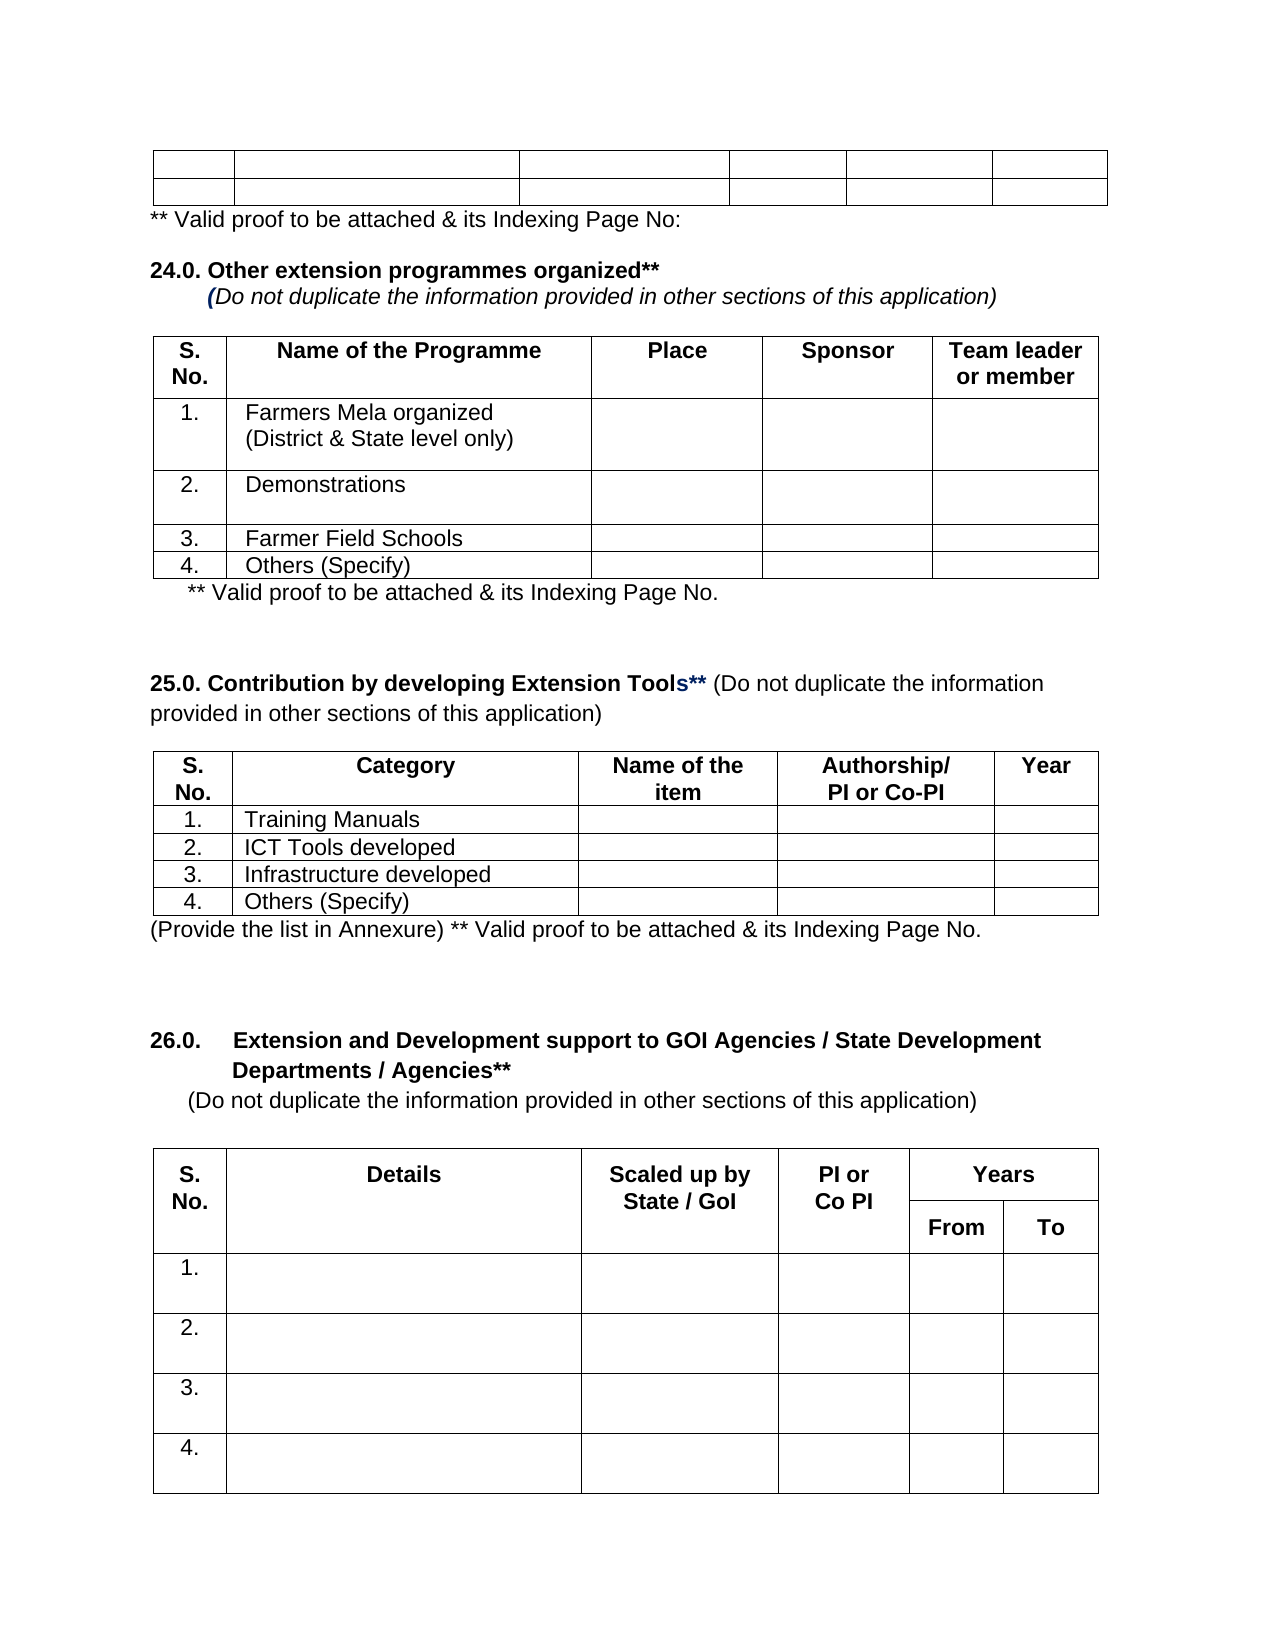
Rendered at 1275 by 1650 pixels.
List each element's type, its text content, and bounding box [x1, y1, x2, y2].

table_header Scaled up by State / GoI [582, 1149, 778, 1253]
table_cell [1004, 1374, 1098, 1433]
table_cell [778, 834, 994, 860]
table_cell [582, 1374, 778, 1433]
table_cell ICT Tools developed [233, 834, 578, 860]
table_cell [778, 888, 994, 914]
table_cell [227, 1254, 581, 1313]
table_header Place [592, 337, 762, 398]
table_cell [1004, 1254, 1098, 1313]
table_header Sponsor [763, 337, 932, 398]
table_cell [910, 1374, 1003, 1433]
table_cell [579, 888, 777, 914]
table_cell [582, 1314, 778, 1373]
table_cell Others (Specify) [227, 552, 591, 578]
table_cell 4. [154, 888, 232, 914]
table_cell 1. [154, 399, 226, 470]
table_cell [227, 1434, 581, 1493]
table_cell [993, 151, 1107, 177]
table_cell 2. [154, 1314, 226, 1373]
table_cell [779, 1374, 909, 1433]
table_cell [995, 834, 1098, 860]
table_cell [778, 806, 994, 832]
table_cell [520, 179, 729, 205]
table_cell 2. [154, 471, 226, 523]
table_cell [592, 525, 762, 551]
table_cell [579, 806, 777, 832]
table_cell [582, 1254, 778, 1313]
table_cell [933, 525, 1098, 551]
table_cell [763, 552, 932, 578]
text 26.0. Extension and Development support to GOI Agencies / State Development [150, 1027, 1125, 1053]
table_cell Farmers Mela organized (District & State level only) [227, 399, 591, 470]
table_cell [910, 1314, 1003, 1373]
table_cell [730, 179, 846, 205]
table_cell [154, 151, 234, 177]
table_header Team leader or member [933, 337, 1098, 398]
text (Do not duplicate the information provided in other sections of this application) [187, 1087, 1125, 1114]
table_cell [933, 399, 1098, 470]
table_header S. No. [154, 752, 232, 805]
table_cell [933, 552, 1098, 578]
table_cell [778, 861, 994, 887]
table_header Years [910, 1149, 1098, 1200]
text 24.0. Other extension programmes organized** [150, 257, 1125, 283]
text (Provide the list in Annexure) ** Valid proof to be attached & its Indexing Page No. [150, 916, 1125, 942]
table_cell [227, 1314, 581, 1373]
table_cell [235, 151, 519, 177]
table_cell [910, 1434, 1003, 1493]
table_cell 1. [154, 806, 232, 832]
table_header S. No. [154, 337, 226, 398]
table_cell 3. [154, 1374, 226, 1433]
table_cell Training Manuals [233, 806, 578, 832]
table_cell [995, 861, 1098, 887]
table_header Category [233, 752, 578, 805]
table_header PI or Co PI [779, 1149, 909, 1253]
table_cell [579, 861, 777, 887]
table_cell [1004, 1314, 1098, 1373]
table_cell [592, 552, 762, 578]
table_cell [579, 834, 777, 860]
table_cell [1004, 1434, 1098, 1493]
table_cell [592, 399, 762, 470]
table_header S. No. [154, 1149, 226, 1253]
table_cell 4. [154, 1434, 226, 1493]
table_cell Others (Specify) [233, 888, 578, 914]
table_cell [910, 1254, 1003, 1313]
table_cell 3. [154, 861, 232, 887]
table_cell [763, 471, 932, 523]
table_header Name of the Programme [227, 337, 591, 398]
table_cell [847, 151, 992, 177]
table_header Name of the item [579, 752, 777, 805]
table_cell [933, 471, 1098, 523]
table_cell [763, 525, 932, 551]
text ** Valid proof to be attached & its Indexing Page No: [150, 206, 1125, 232]
table_cell [779, 1314, 909, 1373]
table_cell [847, 179, 992, 205]
text ** Valid proof to be attached & its Indexing Page No. [187, 579, 1125, 606]
text 25.0. Contribution by developing Extension Tools** (Do not duplicate the information provided in other sections of this application) [150, 670, 1125, 727]
table_cell [779, 1254, 909, 1313]
table_cell [763, 399, 932, 470]
table_header Details [227, 1149, 581, 1253]
table_cell [235, 179, 519, 205]
text (Do not duplicate the information provided in other sections of this application) [150, 283, 1125, 309]
table_cell 4. [154, 552, 226, 578]
table_cell [154, 179, 234, 205]
table_cell [227, 1374, 581, 1433]
table_cell [520, 151, 729, 177]
table_cell [995, 806, 1098, 832]
table_cell To [1004, 1201, 1098, 1253]
text Departments / Agencies** [187, 1057, 1125, 1084]
table_cell [592, 471, 762, 523]
table_header Year [995, 752, 1098, 805]
table_header Authorship/ PI or Co-PI [778, 752, 994, 805]
table_cell 2. [154, 834, 232, 860]
table_cell 1. [154, 1254, 226, 1313]
table_cell 3. [154, 525, 226, 551]
table_cell Farmer Field Schools [227, 525, 591, 551]
table_cell [779, 1434, 909, 1493]
table_cell From [910, 1201, 1003, 1253]
table_cell Infrastructure developed [233, 861, 578, 887]
table_cell [582, 1434, 778, 1493]
table_cell [995, 888, 1098, 914]
table_cell [730, 151, 846, 177]
table_cell Demonstrations [227, 471, 591, 523]
table_cell [993, 179, 1107, 205]
